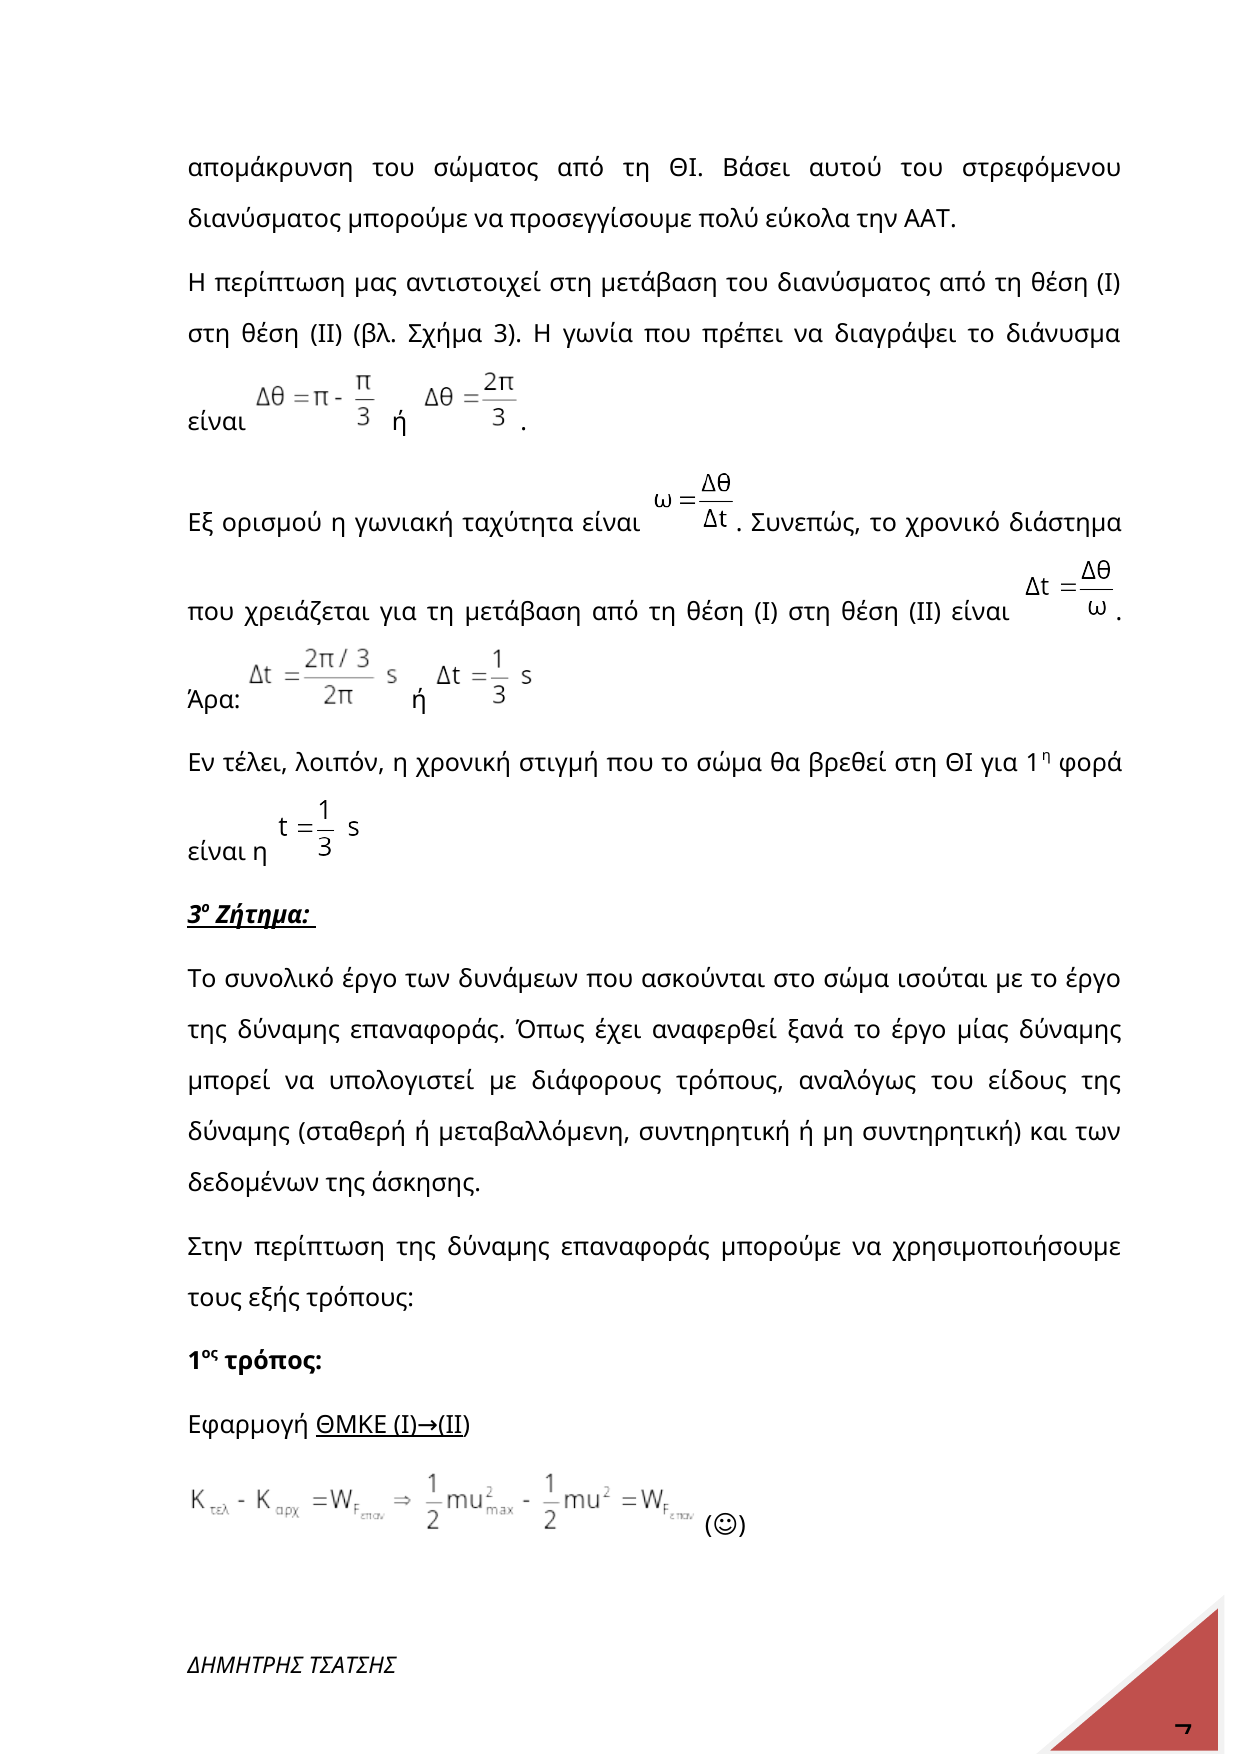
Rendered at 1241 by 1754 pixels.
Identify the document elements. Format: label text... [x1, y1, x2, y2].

text Εν τέλει, λοιπόν, η χρονική στιγμή που το σώμα θα βρεθεί στη ΘΙ για 1η φορά είναι η [187, 745, 1122, 867]
text (☺) [187, 1470, 1122, 1541]
text 3ο Ζήτημα: [187, 897, 1122, 931]
text Εξ ορισμού η γωνιακή ταχύτητα είναι . Συνεπώς, το χρονικό διάστημα που χρειάζεται για τη μετάβαση από τη θέση (Ι) στη θέση (ΙΙ) είναι . Άρα: ή [187, 467, 1122, 716]
text Η περίπτωση μας αντιστοιχεί στη μετάβαση του διανύσματος από τη θέση (Ι) στη θέση (ΙΙ) (βλ. Σχήμα 3). Η γωνία που πρέπει να διαγράψει το διάνυσμα είναι ή . [187, 264, 1122, 438]
text Το συνολικό έργο των δυνάμεων που ασκούνται στο σώμα ισούται με το έργο της δύναμης επαναφοράς. Όπως έχει αναφερθεί ξανά το έργο μίας δύναμης μπορεί να υπολογιστεί με διάφορους τρόπους, αναλόγως του είδους της δύναμης (σταθερή ή μεταβαλλόμενη, συντηρητική ή μη συντηρητική) και των δεδομένων της άσκησης. [187, 960, 1122, 1199]
text Εφαρμογή ΘΜΚΕ (Ι)→(ΙΙ) [187, 1406, 1122, 1440]
text 1ος τρόπος: [187, 1343, 1122, 1377]
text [187, 150, 1122, 235]
text Στην περίπτωση της δύναμης επαναφοράς μπορούμε να χρησιμοποιήσουμε τους εξής τρόπους: [187, 1228, 1122, 1313]
